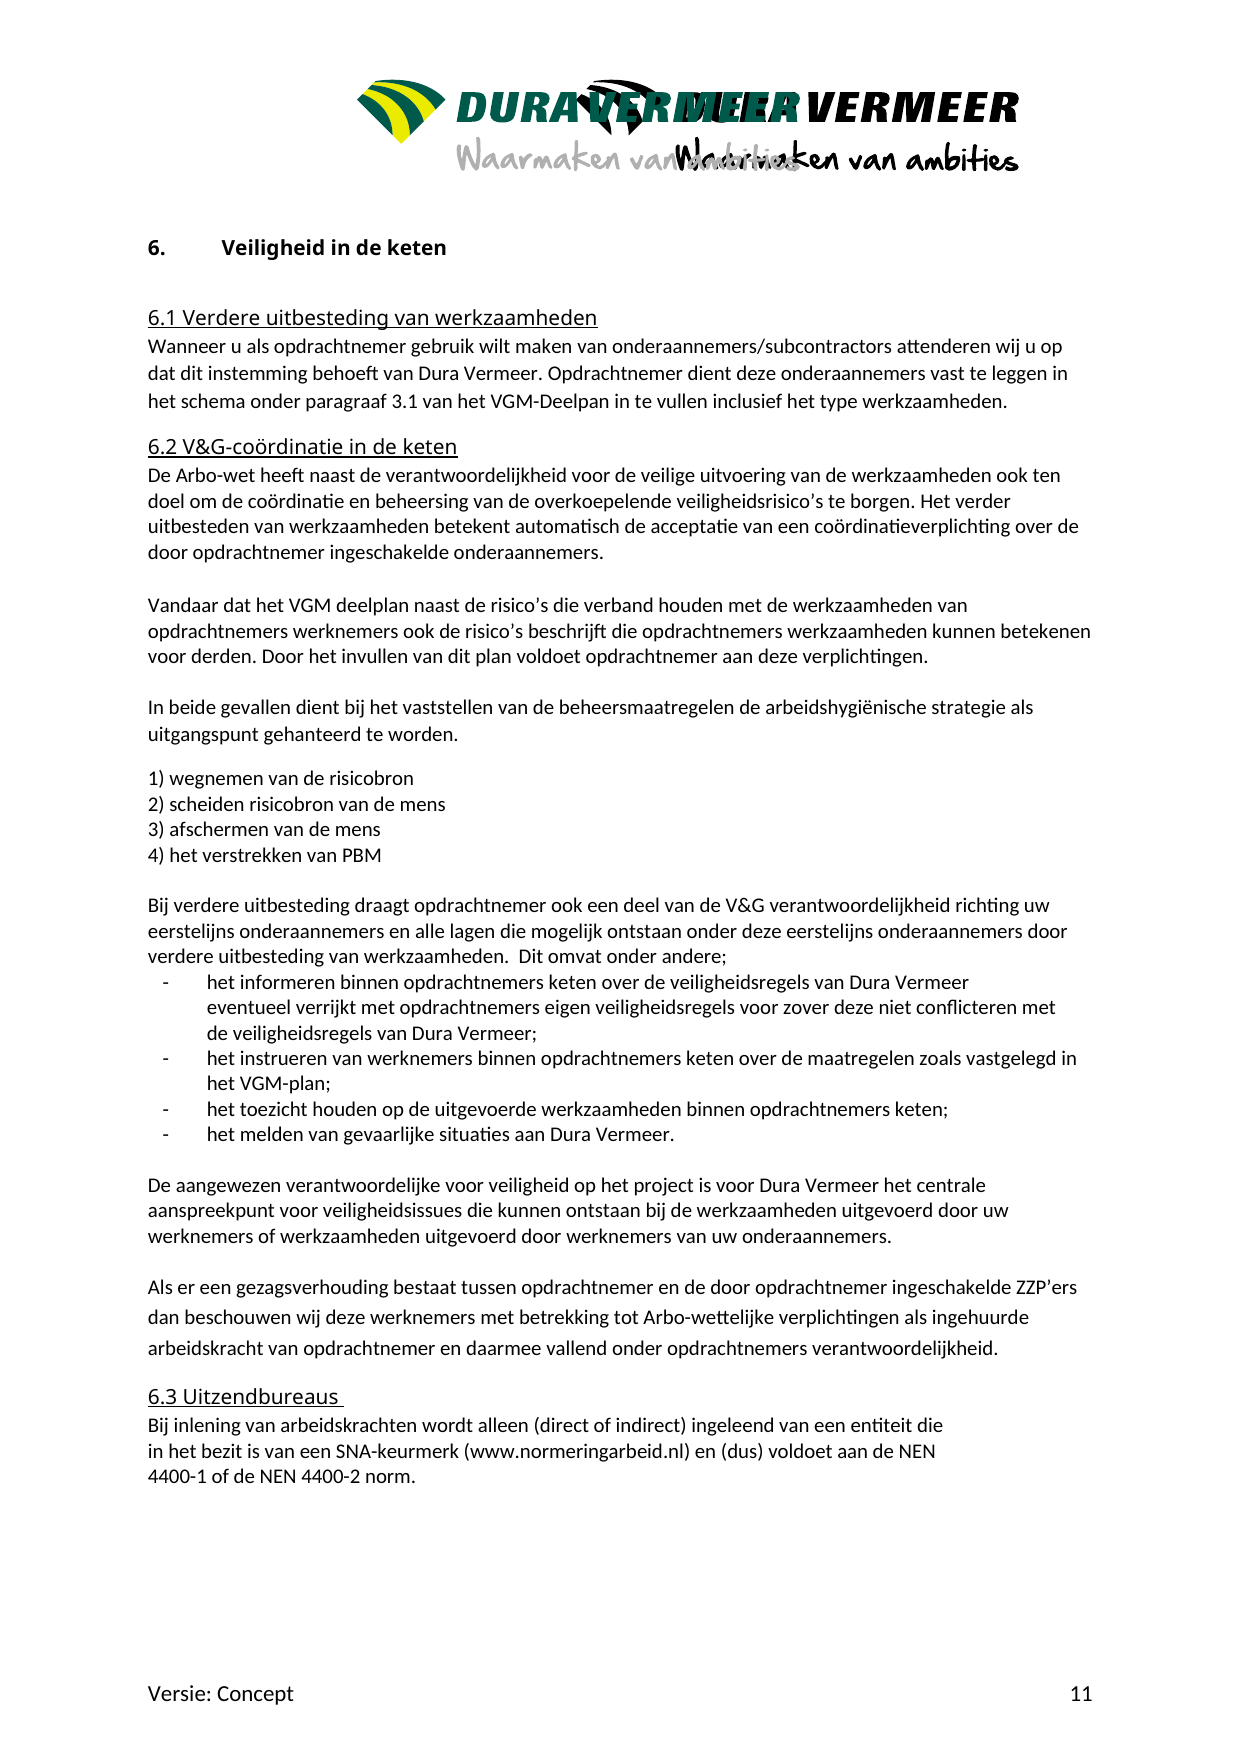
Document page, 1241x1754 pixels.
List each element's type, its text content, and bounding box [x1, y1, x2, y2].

text 1) wegnemen van de risicobron [148, 766, 1093, 791]
text De aangewezen verantwoordelijke voor veiligheid op het project is voor Dura Vermeer het centrale aanspreekpunt voor veiligheidsissues die kunnen ontstaan bij de werkzaamheden uitgevoerd door uw werknemers of werkzaamheden uitgevoerd door werknemers van uw onderaannemers. [148, 1172, 1093, 1248]
subtitle 6. Veiligheid in de keten [148, 233, 1093, 261]
subtitle 6.2 V&G-coördinatie in de keten [148, 432, 1093, 461]
text 2) scheiden risicobron van de mens [148, 791, 1093, 816]
text Wanneer u als opdrachtnemer gebruik wilt maken van onderaannemers/subcontractors attenderen wij u op dat dit instemming behoeft van Dura Vermeer. Opdrachtnemer dient deze onderaannemers vast te leggen in het schema onder paragraaf 3.1 van het VGM-Deelpan in te vullen inclusief het type werkzaamheden. [148, 333, 1093, 413]
list het informeren binnen opdrachtnemers keten over de veiligheidsregels van Dura Vermeer [162, 969, 1093, 994]
list het melden van gevaarlijke situaties aan Dura Vermeer. [162, 1121, 1093, 1147]
text eventueel verrijkt met opdrachtnemers eigen veiligheidsregels voor zover deze niet conflicteren met de veiligheidsregels van Dura Vermeer; [207, 994, 1093, 1045]
text 4400-1 of de NEN 4400-2 norm. [148, 1463, 1093, 1489]
text 4) het verstrekken van PBM [148, 842, 1093, 867]
subtitle 6.1 Verdere uitbesteding van werkzaamheden [148, 303, 1093, 331]
list het toezicht houden op de uitgevoerde werkzaamheden binnen opdrachtnemers keten; [162, 1096, 1093, 1121]
text Vandaar dat het VGM deelplan naast de risico’s die verband houden met de werkzaamheden van opdrachtnemers werknemers ook de risico’s beschrijft die opdrachtnemers werkzaamheden kunnen betekenen voor derden. Door het invullen van dit plan voldoet opdrachtnemer aan deze verplichtingen. [148, 592, 1093, 669]
text De Arbo-wet heeft naast de verantwoordelijkheid voor de veilige uitvoering van de werkzaamheden ook ten doel om de coördinatie en beheersing van de overkoepelende veiligheidsrisico’s te borgen. Het verder uitbesteden van werkzaamheden betekent automatisch de acceptatie van een coördinatieverplichting over de door opdrachtnemer ingeschakelde onderaannemers. [148, 463, 1093, 592]
text Bij verdere uitbesteding draagt opdrachtnemer ook een deel van de V&G verantwoordelijkheid richting uw eerstelijns onderaannemers en alle lagen die mogelijk ontstaan onder deze eerstelijns onderaannemers door verdere uitbesteding van werkzaamheden. Dit omvat onder andere; [148, 893, 1093, 969]
text In beide gevallen dient bij het vaststellen van de beheersmaatregelen de arbeidshygiënische strategie als uitgangspunt gehanteerd te worden. [148, 694, 1093, 747]
text 3) afschermen van de mens [148, 816, 1093, 842]
subtitle 6.3 Uitzendbureaus [148, 1382, 1093, 1410]
list het instrueren van werknemers binnen opdrachtnemers keten over de maatregelen zoals vastgelegd in het VGM-plan; [162, 1045, 1093, 1096]
text Als er een gezagsverhouding bestaat tussen opdrachtnemer en de door opdrachtnemer ingeschakelde ZZP’ers dan beschouwen wij deze werknemers met betrekking tot Arbo-wettelijke verplichtingen als ingehuurde arbeidskracht van opdrachtnemer en daarmee vallend onder opdrachtnemers verantwoordelijkheid. [148, 1274, 1093, 1360]
text in het bezit is van een SNA-keurmerk (www.normeringarbeid.nl) en (dus) voldoet aan de NEN [148, 1438, 1093, 1463]
text Bij inlening van arbeidskrachten wordt alleen (direct of indirect) ingeleend van een entiteit die [148, 1412, 1093, 1438]
